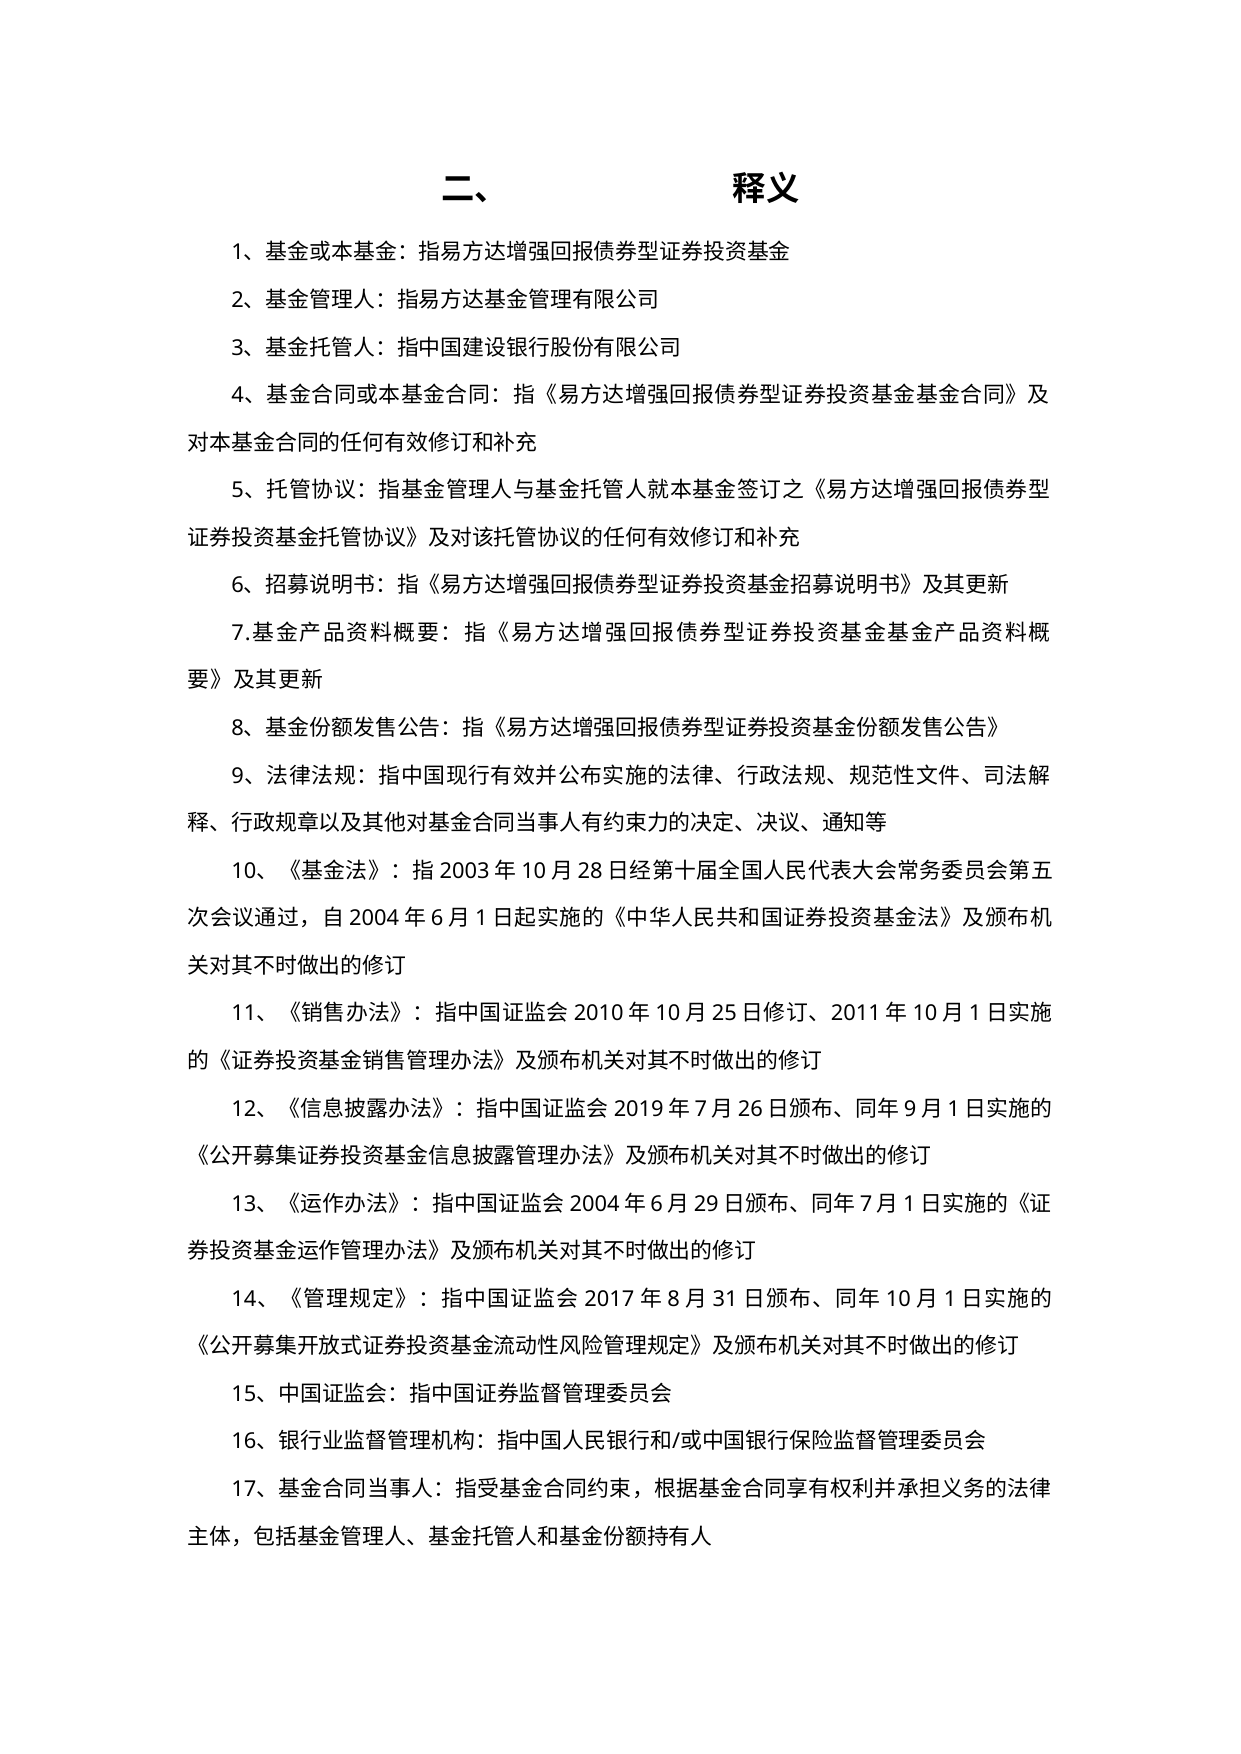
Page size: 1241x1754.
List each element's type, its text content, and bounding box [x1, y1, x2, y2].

text 1、基金或本基金：指易方达增强回报债券型证券投资基金 [187, 234, 1053, 266]
text 17、基金合同当事人：指受基金合同约束，根据基金合同享有权利并承担义务的法律主体，包括基金管理人、基金托管人和基金份额持有人 [187, 1471, 1053, 1550]
text 2、基金管理人：指易方达基金管理有限公司 [187, 282, 1053, 314]
text 3、基金托管人：指中国建设银行股份有限公司 [187, 329, 1053, 361]
text 12、《信息披露办法》：指中国证监会2019年7月26日颁布、同年9月1日实施的《公开募集证券投资基金信息披露管理办法》及颁布机关对其不时做出的修订 [187, 1091, 1053, 1170]
text 6、招募说明书：指《易方达增强回报债券型证券投资基金招募说明书》及其更新 [187, 567, 1053, 599]
text 4、基金合同或本基金合同：指《易方达增强回报债券型证券投资基金基金合同》及对本基金合同的任何有效修订和补充 [187, 377, 1053, 456]
text 16、银行业监督管理机构：指中国人民银行和/或中国银行保险监督管理委员会 [187, 1423, 1053, 1455]
text 8、基金份额发售公告：指《易方达增强回报债券型证券投资基金份额发售公告》 [187, 710, 1053, 742]
text 13、《运作办法》：指中国证监会2004年6月29日颁布、同年7月1日实施的《证券投资基金运作管理办法》及颁布机关对其不时做出的修订 [187, 1186, 1053, 1265]
text 5、托管协议：指基金管理人与基金托管人就本基金签订之《易方达增强回报债券型证券投资基金托管协议》及对该托管协议的任何有效修订和补充 [187, 472, 1053, 551]
text 11、《销售办法》：指中国证监会2010年10月25日修订、2011年10月1日实施的《证券投资基金销售管理办法》及颁布机关对其不时做出的修订 [187, 995, 1053, 1075]
text 9、法律法规：指中国现行有效并公布实施的法律、行政法规、规范性文件、司法解释、行政规章以及其他对基金合同当事人有约束力的决定、决议、通知等 [187, 758, 1053, 837]
text 10、《基金法》：指2003年10月28日经第十届全国人民代表大会常务委员会第五次会议通过，自2004年6月1日起实施的《中华人民共和国证券投资基金法》及颁布机关对其不时做出的修订 [187, 853, 1053, 979]
text 7.基金产品资料概要：指《易方达增强回报债券型证券投资基金基金产品资料概要》及其更新 [187, 615, 1053, 694]
list 释义 [187, 162, 1053, 210]
text 14、《管理规定》：指中国证监会2017年8月31日颁布、同年10月1日实施的《公开募集开放式证券投资基金流动性风险管理规定》及颁布机关对其不时做出的修订 [187, 1281, 1053, 1360]
text 15、中国证监会：指中国证券监督管理委员会 [187, 1376, 1053, 1408]
